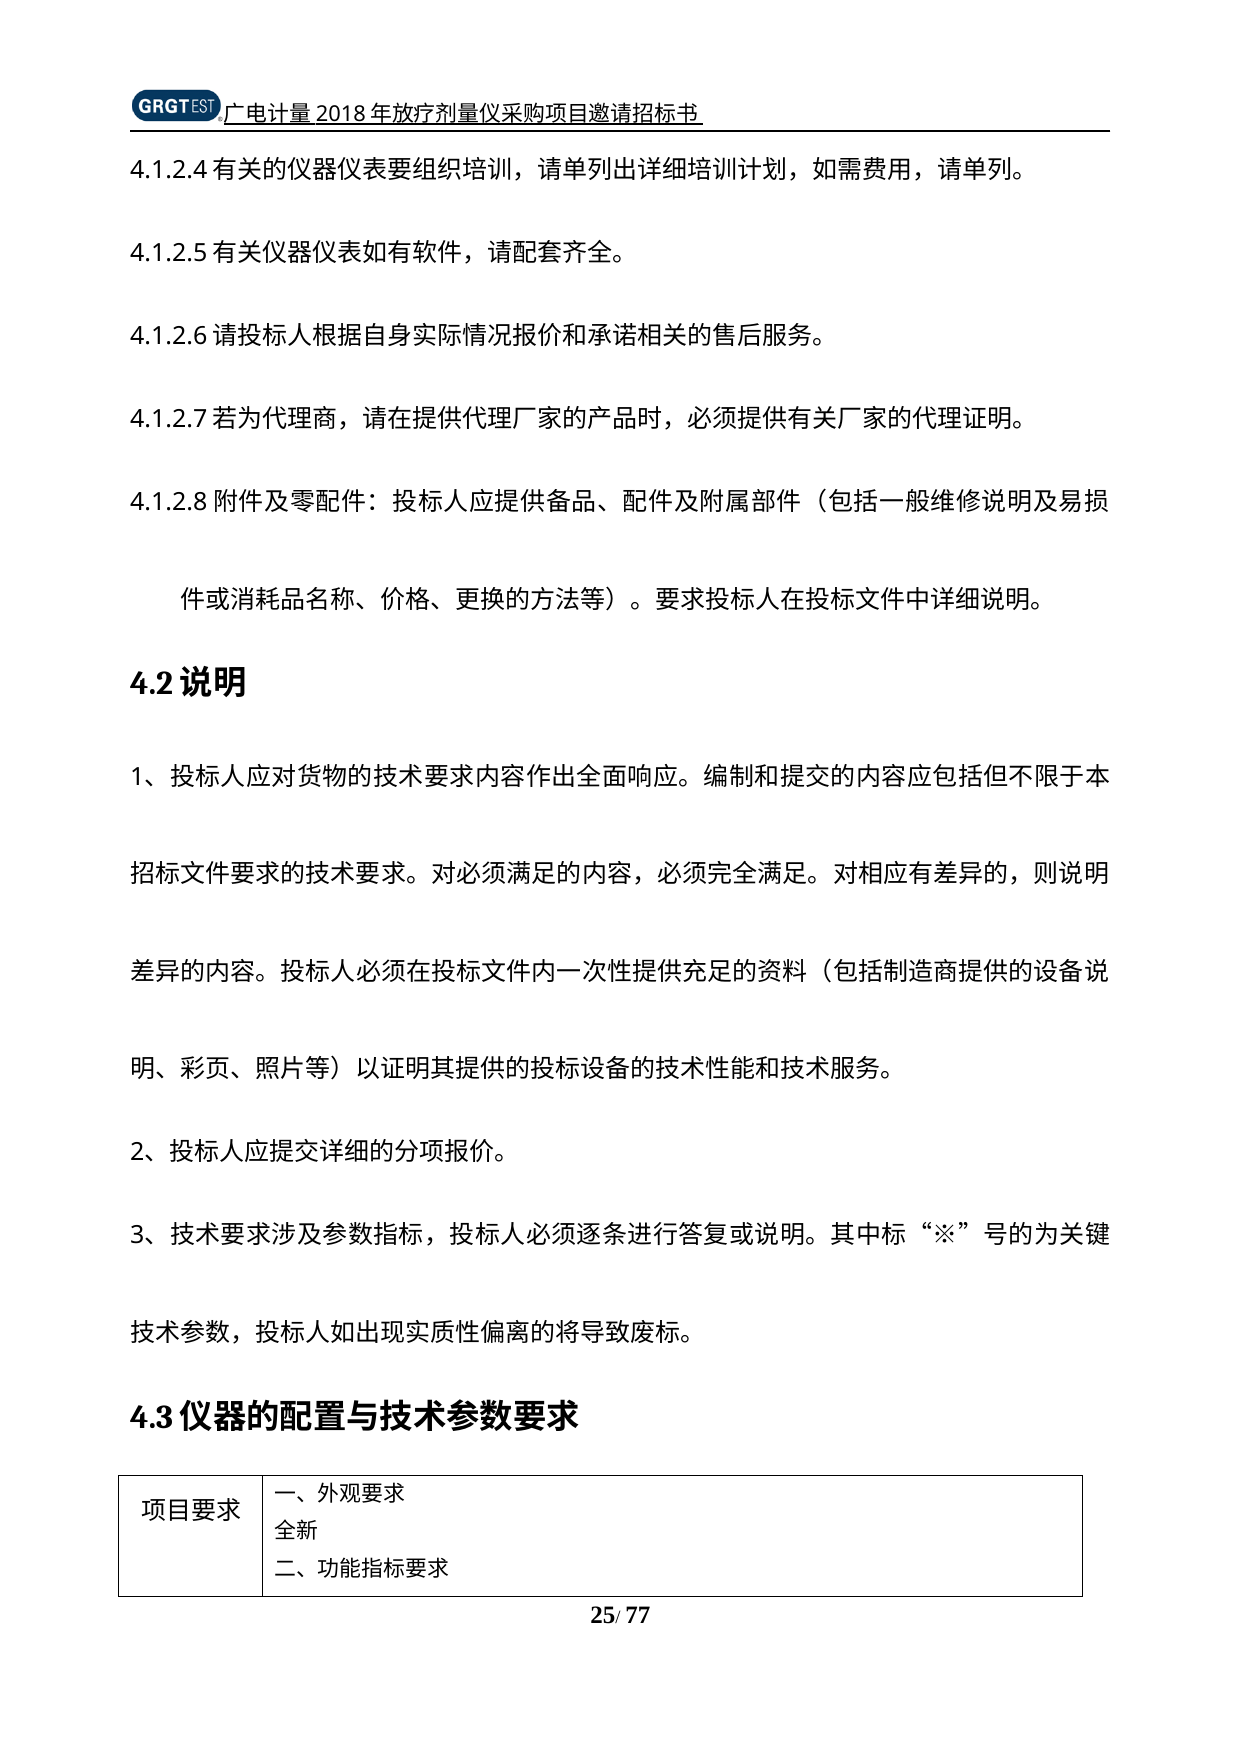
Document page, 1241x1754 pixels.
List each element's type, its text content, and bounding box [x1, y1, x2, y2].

text 2、投标人应提交详细的分项报价。 [130, 1117, 1110, 1182]
text 1、投标人应对货物的技术要求内容作出全面响应。编制和提交的内容应包括但不限于本招标文件要求的技术要求。对必须满足的内容，必须完全满足。对相应有差异的，则说明差异的内容。投标人必须在投标文件内一次性提供充足的资料（包括制造商提供的设备说明、彩页、照片等）以证明其提供的投标设备的技术性能和技术服务。 [130, 742, 1110, 1099]
text 4.1.2.5有关仪器仪表如有软件，请配套齐全。 [130, 218, 1110, 283]
picture [129, 88, 224, 122]
subtitle 4.3仪器的配置与技术参数要求 [130, 1381, 1110, 1446]
text 4.1.2.6请投标人根据自身实际情况报价和承诺相关的售后服务。 [130, 301, 1110, 366]
text 4.1.2.4有关的仪器仪表要组织培训，请单列出详细培训计划，如需费用，请单列。 [130, 135, 1110, 200]
text 4.1.2.7若为代理商，请在提供代理厂家的产品时，必须提供有关厂家的代理证明。 [130, 384, 1110, 449]
subtitle 4.2说明 [130, 648, 1110, 713]
table_header 项目要求 技术指标 [119, 1476, 262, 1596]
text 3、技术要求涉及参数指标，投标人必须逐条进行答复或说明。其中标“※”号的为关键技术参数，投标人如出现实质性偏离的将导致废标。 [130, 1200, 1110, 1363]
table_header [263, 1476, 1082, 1596]
text 4.1.2.8附件及零配件：投标人应提供备品、配件及附属部件（包括一般维修说明及易损件或消耗品名称、价格、更换的方法等）。要求投标人在投标文件中详细说明。 [130, 467, 1110, 630]
